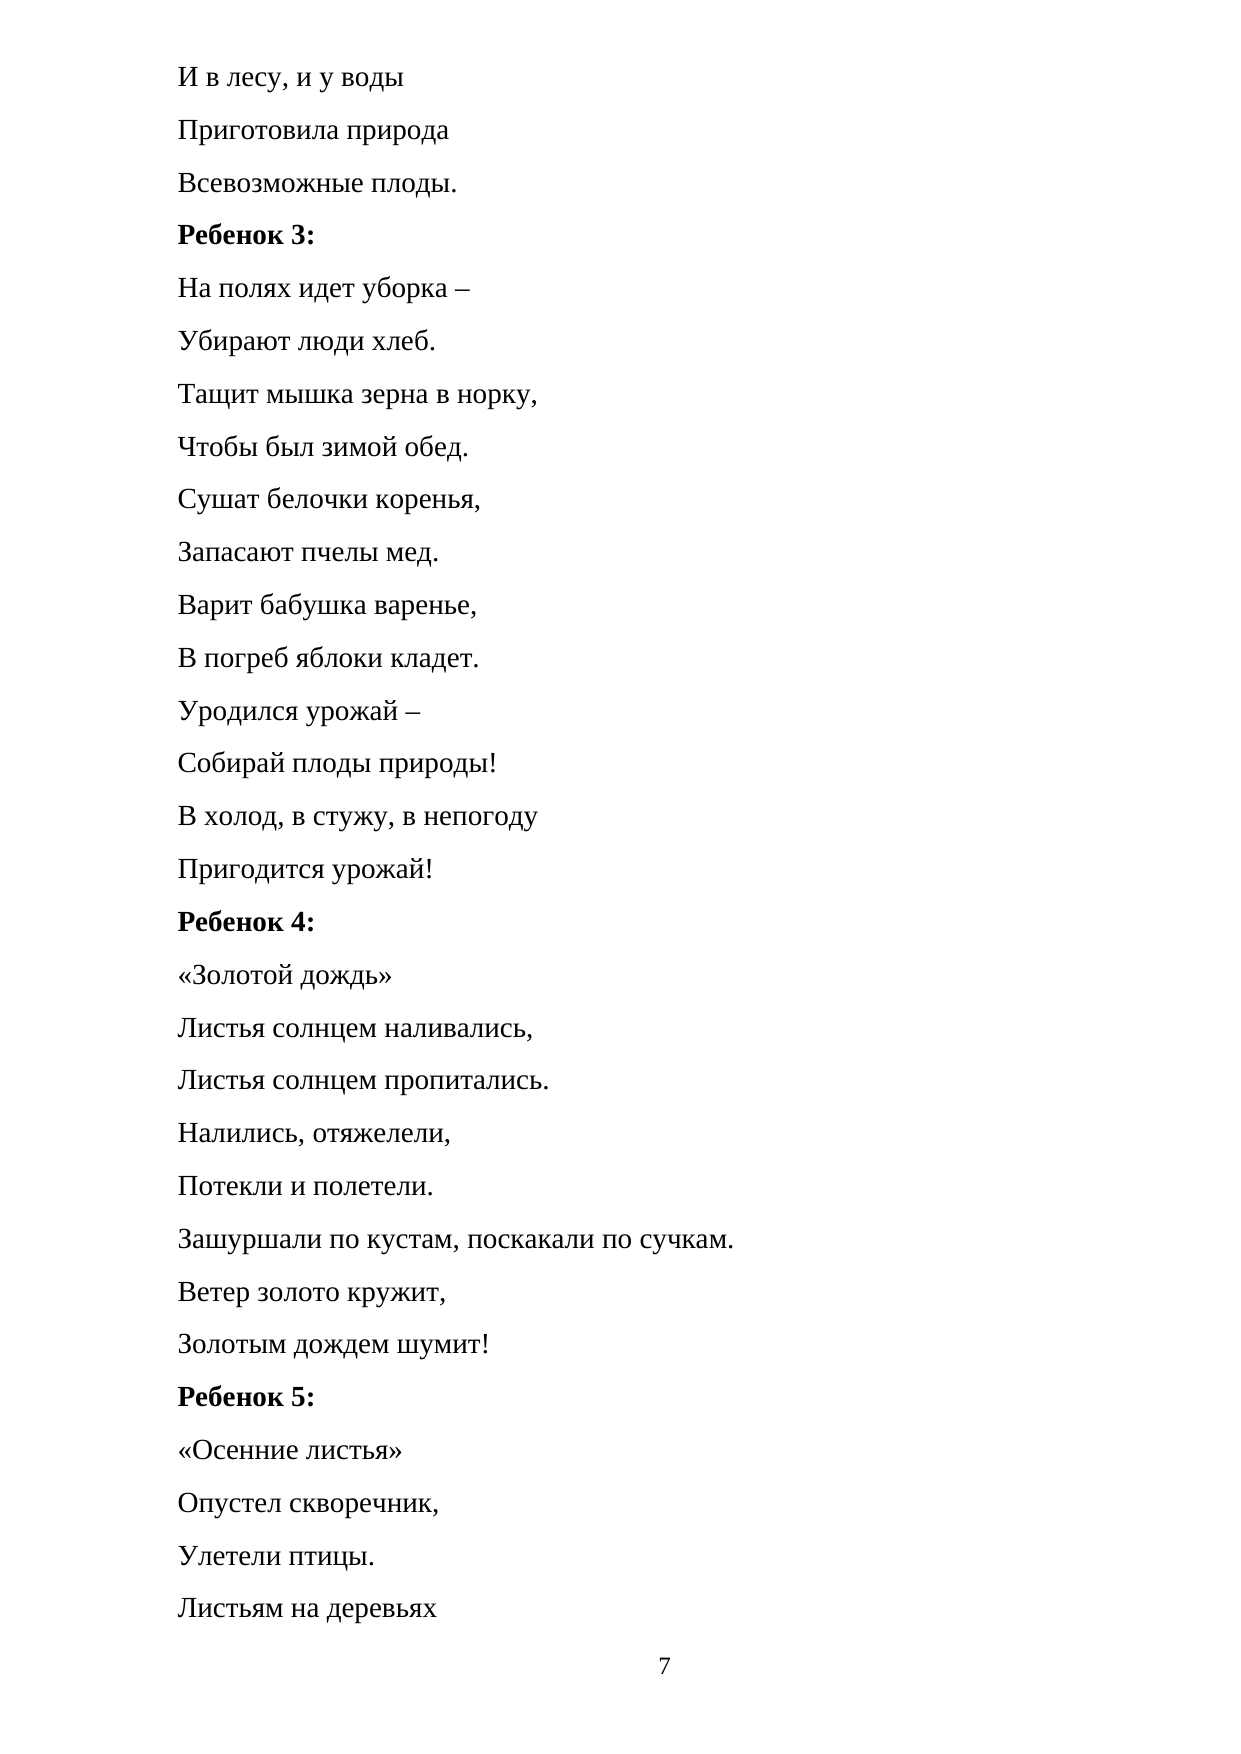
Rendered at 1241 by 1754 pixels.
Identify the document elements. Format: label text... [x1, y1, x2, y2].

text Листья солнцем пропитались. [177, 1062, 1152, 1096]
text Листьям на деревьях [177, 1591, 1152, 1624]
text Потекли и полетели. [177, 1168, 1152, 1202]
text В погреб яблоки кладет. [177, 640, 1152, 673]
text Приготовила природа [177, 112, 1152, 145]
text В холод, в стужу, в непогоду [177, 798, 1152, 832]
text Убирают люди хлеб. [177, 323, 1152, 357]
text Пригодится урожай! [177, 851, 1152, 885]
text Золотым дождем шумит! [177, 1327, 1152, 1360]
text Тащит мышка зерна в норку, [177, 376, 1152, 409]
text На полях идет уборка – [177, 270, 1152, 304]
text Собирай плоды природы! [177, 746, 1152, 779]
text Налились, отяжелели, [177, 1115, 1152, 1149]
text Опустел скворечник, [177, 1485, 1152, 1518]
text Чтобы был зимой обед. [177, 429, 1152, 462]
text Улетели птицы. [177, 1538, 1152, 1571]
text Листья солнцем наливались, [177, 1010, 1152, 1043]
text Запасают пчелы мед. [177, 534, 1152, 568]
text «Золотой дождь» [177, 957, 1152, 990]
text Ребенок 4: [177, 904, 1152, 938]
text Ребенок 5: [177, 1379, 1152, 1413]
text И в лесу, и у воды [177, 59, 1152, 93]
text Ребенок 3: [177, 217, 1152, 251]
text Ветер золото кружит, [177, 1274, 1152, 1307]
text Уродился урожай – [177, 693, 1152, 726]
text Варит бабушка варенье, [177, 587, 1152, 621]
text Всевозможные плоды. [177, 165, 1152, 198]
text «Осенние листья» [177, 1432, 1152, 1466]
text Зашуршали по кустам, поскакали по сучкам. [177, 1221, 1152, 1254]
text Сушат белочки коренья, [177, 482, 1152, 515]
